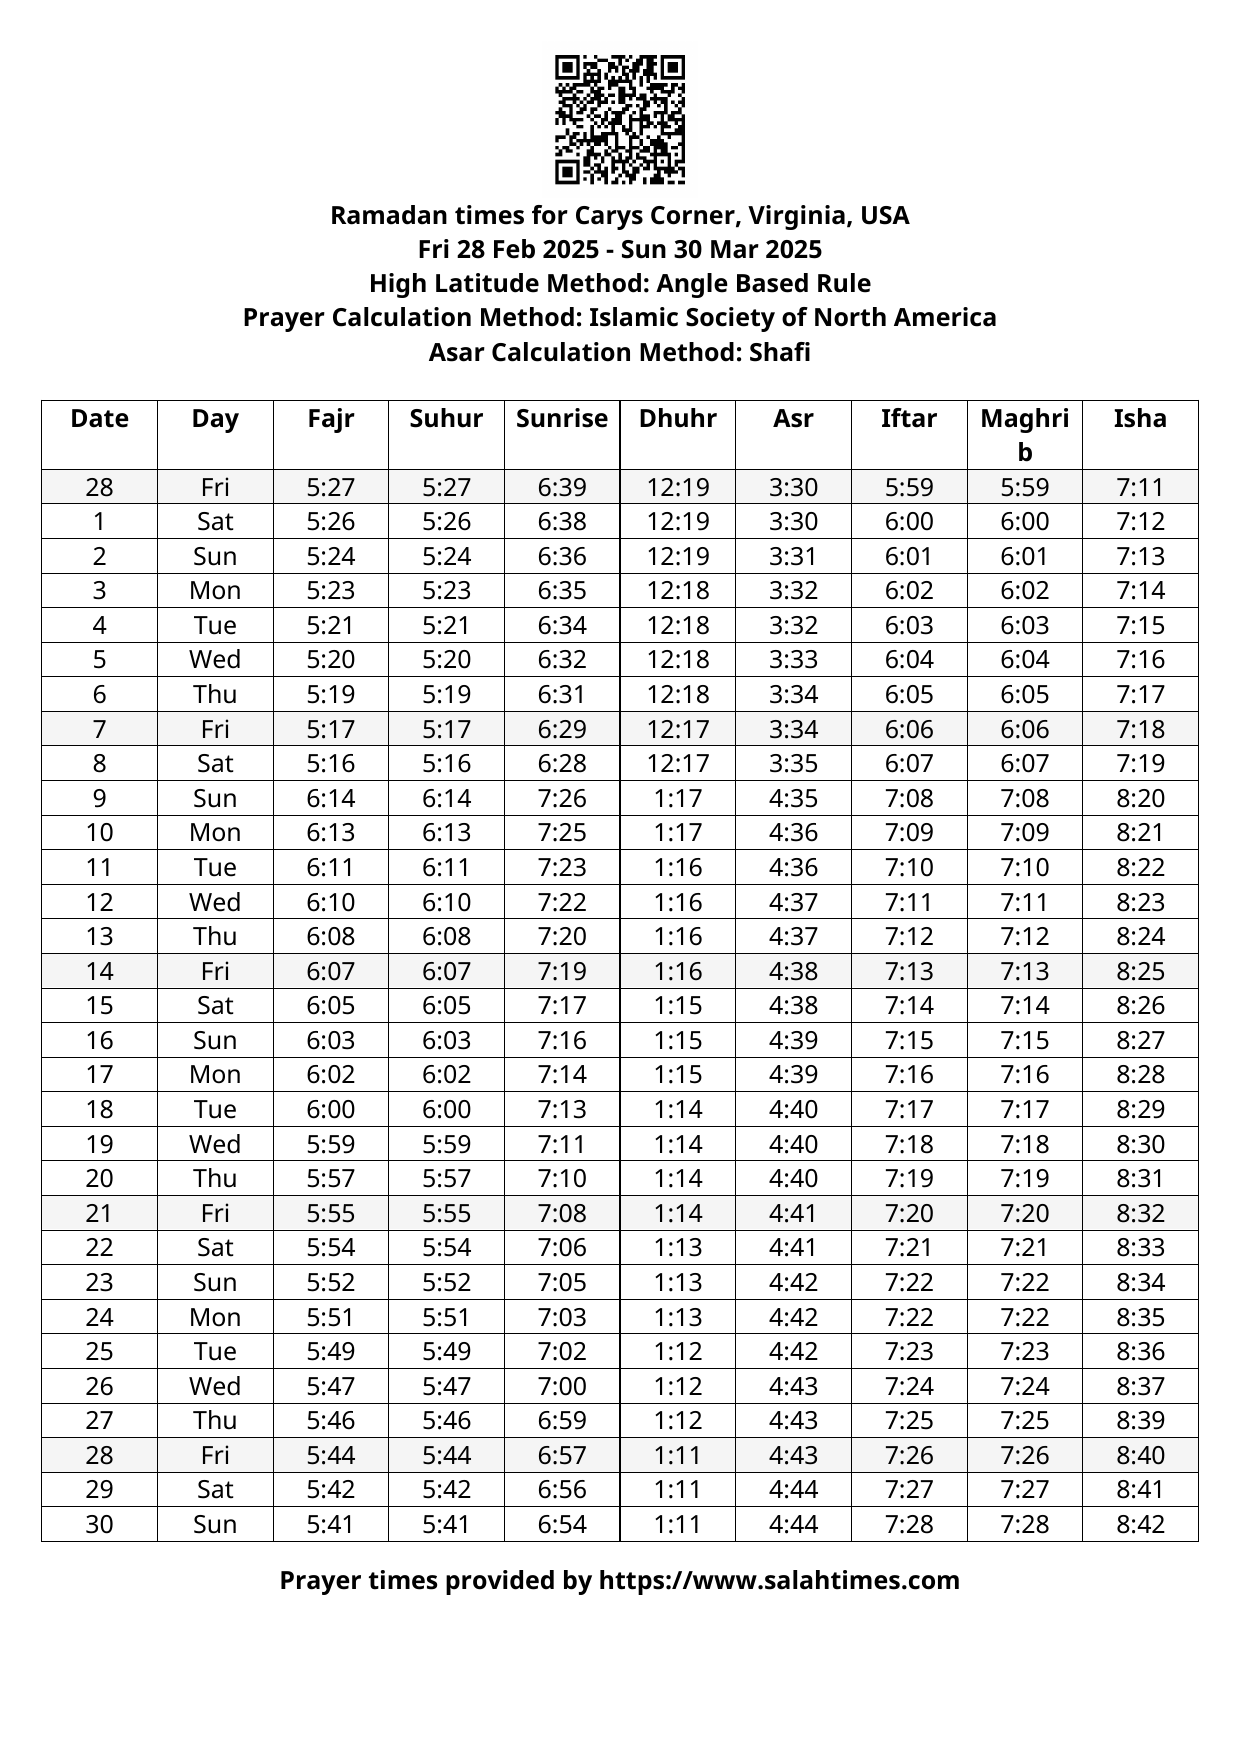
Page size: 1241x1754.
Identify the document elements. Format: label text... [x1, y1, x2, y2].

table_cell 1:13 [621, 1300, 735, 1333]
text Ramadan times for Carys Corner, Virginia, USA [42, 198, 1198, 232]
table_cell 7:20 [505, 919, 619, 953]
table_cell Sun [158, 539, 273, 572]
table_cell 6:57 [505, 1438, 619, 1472]
table_cell Sat [158, 504, 273, 538]
table_cell 8:28 [1083, 1058, 1198, 1091]
table_cell 1:16 [621, 885, 735, 918]
table_cell Wed [158, 1369, 273, 1402]
table_cell 7:08 [852, 781, 967, 814]
table_cell 28 [42, 470, 157, 503]
table_cell 7:24 [852, 1369, 967, 1402]
table_cell 7:11 [505, 1127, 619, 1160]
table_cell 3:30 [736, 504, 851, 538]
table_cell 6:10 [389, 885, 504, 918]
table_cell 6:39 [505, 470, 619, 503]
table_cell 4:42 [736, 1334, 851, 1368]
table_cell 4:36 [736, 816, 851, 849]
table_cell 4:37 [736, 919, 851, 953]
table_cell 4:43 [736, 1369, 851, 1402]
table_cell 8:26 [1083, 989, 1198, 1022]
table_cell 5:44 [389, 1438, 504, 1472]
table_cell 24 [42, 1300, 157, 1333]
table_cell 7:15 [852, 1023, 967, 1057]
table_cell 5:54 [274, 1231, 388, 1264]
table_cell 7:12 [1083, 504, 1198, 538]
table_cell 6:04 [852, 643, 967, 676]
table_cell 1:13 [621, 1231, 735, 1264]
table_cell 7:10 [505, 1161, 619, 1195]
table_cell 1:16 [621, 850, 735, 884]
table_cell 1:11 [621, 1438, 735, 1472]
table_cell 1:15 [621, 1058, 735, 1091]
table_cell 3:31 [736, 539, 851, 572]
table_cell 6:03 [852, 608, 967, 642]
table_cell 15 [42, 989, 157, 1022]
text Fri 28 Feb 2025 - Sun 30 Mar 2025 [42, 232, 1198, 266]
table_cell 7:16 [968, 1058, 1082, 1091]
table_cell 5:21 [274, 608, 388, 642]
table_cell 7:09 [968, 816, 1082, 849]
table_cell 8:35 [1083, 1300, 1198, 1333]
table_cell 5:59 [852, 470, 967, 503]
table_cell 1:17 [621, 816, 735, 849]
table_cell 6:05 [389, 989, 504, 1022]
table_cell 8:29 [1083, 1092, 1198, 1126]
table_cell 6:02 [968, 574, 1082, 607]
table_cell 7:10 [968, 850, 1082, 884]
table_cell 7:14 [968, 989, 1082, 1022]
table_cell 5:59 [274, 1127, 388, 1160]
picture [542, 41, 699, 198]
table_cell 7:17 [852, 1092, 967, 1126]
table_cell 25 [42, 1334, 157, 1368]
table_cell Fri [158, 712, 273, 745]
table_cell 12:18 [621, 643, 735, 676]
table_cell 5:17 [389, 712, 504, 745]
table_cell 6:06 [852, 712, 967, 745]
table_cell 2 [42, 539, 157, 572]
table_cell 6:13 [389, 816, 504, 849]
table_cell 3:34 [736, 677, 851, 711]
table_cell 7:05 [505, 1265, 619, 1299]
table_cell 5:27 [389, 470, 504, 503]
table_cell 6:31 [505, 677, 619, 711]
table_cell 14 [42, 954, 157, 987]
table_cell 5:23 [389, 574, 504, 607]
table_cell 3 [42, 574, 157, 607]
table_cell 21 [42, 1196, 157, 1229]
table_cell 8:25 [1083, 954, 1198, 987]
table_cell 5:24 [389, 539, 504, 572]
table_cell 7:16 [852, 1058, 967, 1091]
table_cell Wed [158, 1127, 273, 1160]
table_cell 7:16 [1083, 643, 1198, 676]
table_cell 8:24 [1083, 919, 1198, 953]
table_cell 8:27 [1083, 1023, 1198, 1057]
table_cell 7:08 [968, 781, 1082, 814]
table_cell 6:56 [505, 1473, 619, 1506]
table_cell Sun [158, 1023, 273, 1057]
table_header Suhur [389, 401, 504, 469]
table_cell 7:26 [968, 1438, 1082, 1472]
table_cell 5 [42, 643, 157, 676]
table_cell 5:47 [389, 1369, 504, 1402]
table_cell 6:08 [274, 919, 388, 953]
table_cell 7:13 [852, 954, 967, 987]
table_cell 7:23 [968, 1334, 1082, 1368]
table_cell 26 [42, 1369, 157, 1402]
table_cell 6 [42, 677, 157, 711]
table_cell 8:34 [1083, 1265, 1198, 1299]
table_cell Mon [158, 574, 273, 607]
table_cell 6:02 [852, 574, 967, 607]
table_cell 5:21 [389, 608, 504, 642]
table_cell 6:07 [852, 746, 967, 780]
table_cell 4:40 [736, 1127, 851, 1160]
table_cell 7:21 [968, 1231, 1082, 1264]
table_cell 4:44 [736, 1507, 851, 1541]
table_cell 5:59 [389, 1127, 504, 1160]
table_cell Sat [158, 1231, 273, 1264]
table_cell Wed [158, 885, 273, 918]
table_cell 7:00 [505, 1369, 619, 1402]
table_cell Fri [158, 1196, 273, 1229]
table_cell 6:54 [505, 1507, 619, 1541]
table_cell 1:16 [621, 954, 735, 987]
table_cell 7:15 [1083, 608, 1198, 642]
table_cell 7:12 [852, 919, 967, 953]
table_cell 6:32 [505, 643, 619, 676]
table_cell 5:57 [274, 1161, 388, 1195]
table_cell 5:44 [274, 1438, 388, 1472]
table_cell 3:33 [736, 643, 851, 676]
table_cell 5:46 [274, 1404, 388, 1437]
table_cell 5:19 [274, 677, 388, 711]
text Asar Calculation Method: Shafi [42, 334, 1198, 368]
table_cell 6:28 [505, 746, 619, 780]
table_header Isha [1083, 401, 1198, 469]
table_cell 7:25 [852, 1404, 967, 1437]
table_cell 7:13 [968, 954, 1082, 987]
table_cell Fri [158, 470, 273, 503]
table_cell 3:35 [736, 746, 851, 780]
table_cell 7:25 [968, 1404, 1082, 1437]
table_cell Tue [158, 1092, 273, 1126]
table_cell 8:42 [1083, 1507, 1198, 1541]
table_cell 6:11 [389, 850, 504, 884]
table_cell 5:51 [389, 1300, 504, 1333]
table_cell 7:14 [505, 1058, 619, 1091]
table_cell 5:27 [274, 470, 388, 503]
table_cell 7:27 [968, 1473, 1082, 1506]
table_cell 7:15 [968, 1023, 1082, 1057]
table_cell 6:07 [274, 954, 388, 987]
table_cell 8:36 [1083, 1334, 1198, 1368]
table_cell 7:27 [852, 1473, 967, 1506]
table_cell 6:05 [274, 989, 388, 1022]
table_cell 19 [42, 1127, 157, 1160]
table_cell 17 [42, 1058, 157, 1091]
table_cell Sat [158, 746, 273, 780]
table_cell 6:35 [505, 574, 619, 607]
table_cell 5:42 [274, 1473, 388, 1506]
table_cell 7:02 [505, 1334, 619, 1368]
table_cell 5:41 [274, 1507, 388, 1541]
table_cell 6:02 [274, 1058, 388, 1091]
table_cell 6:59 [505, 1404, 619, 1437]
table_cell 6:10 [274, 885, 388, 918]
table_cell 3:32 [736, 608, 851, 642]
table_cell 5:47 [274, 1369, 388, 1402]
table_cell 7:23 [852, 1334, 967, 1368]
table_cell 7:09 [852, 816, 967, 849]
table_cell Thu [158, 919, 273, 953]
table_cell 7:19 [852, 1161, 967, 1195]
table_cell 5:41 [389, 1507, 504, 1541]
table_cell 12:18 [621, 677, 735, 711]
table_cell 5:26 [274, 504, 388, 538]
table_header Fajr [274, 401, 388, 469]
table_cell 7:26 [852, 1438, 967, 1472]
table_cell Tue [158, 1334, 273, 1368]
table_cell 4:41 [736, 1196, 851, 1229]
table_cell 7:22 [968, 1300, 1082, 1333]
table_cell 1:12 [621, 1369, 735, 1402]
table_cell 7:28 [968, 1507, 1082, 1541]
table_cell 8:39 [1083, 1404, 1198, 1437]
table_cell 8:32 [1083, 1196, 1198, 1229]
table_cell 5:19 [389, 677, 504, 711]
table_cell 4:43 [736, 1438, 851, 1472]
table_cell Sat [158, 1473, 273, 1506]
table_cell 5:52 [389, 1265, 504, 1299]
table_cell 12:19 [621, 539, 735, 572]
table_cell 1:15 [621, 1023, 735, 1057]
table_cell 6:03 [968, 608, 1082, 642]
table_cell 7:14 [852, 989, 967, 1022]
table_cell 7:18 [1083, 712, 1198, 745]
table_cell 7 [42, 712, 157, 745]
table_cell 8:41 [1083, 1473, 1198, 1506]
table_cell 7:19 [505, 954, 619, 987]
table_cell 6:02 [389, 1058, 504, 1091]
table_cell 6:29 [505, 712, 619, 745]
table_cell 6:01 [968, 539, 1082, 572]
table_cell Tue [158, 850, 273, 884]
table_cell 6:13 [274, 816, 388, 849]
table_cell 5:55 [274, 1196, 388, 1229]
table_cell 13 [42, 919, 157, 953]
table_cell 1:12 [621, 1334, 735, 1368]
table_cell 5:23 [274, 574, 388, 607]
table_cell 20 [42, 1161, 157, 1195]
table_cell 6:00 [274, 1092, 388, 1126]
table_cell 18 [42, 1092, 157, 1126]
table_cell 5:51 [274, 1300, 388, 1333]
table_cell Mon [158, 1058, 273, 1091]
table_cell 5:57 [389, 1161, 504, 1195]
table_cell 4 [42, 608, 157, 642]
table_cell 1:14 [621, 1092, 735, 1126]
table_cell 12:19 [621, 470, 735, 503]
table_cell 7:16 [505, 1023, 619, 1057]
table_cell 12:17 [621, 712, 735, 745]
table_cell 8:23 [1083, 885, 1198, 918]
table_cell 7:28 [852, 1507, 967, 1541]
table_cell 5:49 [274, 1334, 388, 1368]
table_cell 6:38 [505, 504, 619, 538]
table_header Dhuhr [621, 401, 735, 469]
table_cell 7:22 [968, 1265, 1082, 1299]
table_cell 6:07 [389, 954, 504, 987]
table_cell 7:19 [968, 1161, 1082, 1195]
table_cell 6:11 [274, 850, 388, 884]
table_cell 5:26 [389, 504, 504, 538]
table_cell 28 [42, 1438, 157, 1472]
table_cell Tue [158, 608, 273, 642]
table_cell 12 [42, 885, 157, 918]
table_cell 7:12 [968, 919, 1082, 953]
table_cell 5:16 [274, 746, 388, 780]
table_cell 23 [42, 1265, 157, 1299]
table_cell 6:00 [968, 504, 1082, 538]
table_cell Sun [158, 1265, 273, 1299]
table_cell 8:31 [1083, 1161, 1198, 1195]
table_cell 1:11 [621, 1507, 735, 1541]
table_cell 12:17 [621, 746, 735, 780]
table_cell 4:40 [736, 1092, 851, 1126]
table_cell Fri [158, 1438, 273, 1472]
table_cell 8:37 [1083, 1369, 1198, 1402]
table_cell 7:22 [852, 1300, 967, 1333]
table_cell 5:20 [274, 643, 388, 676]
table_cell Sat [158, 989, 273, 1022]
table_cell Wed [158, 643, 273, 676]
table_cell 3:32 [736, 574, 851, 607]
table_cell 7:11 [1083, 470, 1198, 503]
table_cell 12:19 [621, 504, 735, 538]
table_header Sunrise [505, 401, 619, 469]
table_cell 7:22 [852, 1265, 967, 1299]
table_cell 12:18 [621, 608, 735, 642]
table_cell 6:08 [389, 919, 504, 953]
table_cell Fri [158, 954, 273, 987]
table_cell 5:16 [389, 746, 504, 780]
table_cell Sun [158, 1507, 273, 1541]
table_cell 8 [42, 746, 157, 780]
table_cell 6:07 [968, 746, 1082, 780]
table_cell 4:41 [736, 1231, 851, 1264]
table_cell 8:33 [1083, 1231, 1198, 1264]
table_header Date [42, 401, 157, 469]
table_cell 7:13 [505, 1092, 619, 1126]
table_cell 5:52 [274, 1265, 388, 1299]
table_cell 8:30 [1083, 1127, 1198, 1160]
table_cell 10 [42, 816, 157, 849]
table_cell 5:46 [389, 1404, 504, 1437]
table_cell 1:16 [621, 919, 735, 953]
table_cell 8:21 [1083, 816, 1198, 849]
table_cell Thu [158, 1161, 273, 1195]
table_cell 7:19 [1083, 746, 1198, 780]
table_cell 1 [42, 504, 157, 538]
table_header Iftar [852, 401, 967, 469]
text High Latitude Method: Angle Based Rule [42, 266, 1198, 300]
table_header Day [158, 401, 273, 469]
table_cell 5:54 [389, 1231, 504, 1264]
table_cell 6:14 [389, 781, 504, 814]
table_cell 7:03 [505, 1300, 619, 1333]
table_cell 4:44 [736, 1473, 851, 1506]
table_cell 7:14 [1083, 574, 1198, 607]
table_cell 5:20 [389, 643, 504, 676]
table_cell 7:11 [852, 885, 967, 918]
table_cell 3:34 [736, 712, 851, 745]
table_cell 8:22 [1083, 850, 1198, 884]
text Prayer times provided by https://www.salahtimes.com [42, 1563, 1198, 1597]
table_cell 4:36 [736, 850, 851, 884]
table_cell 7:25 [505, 816, 619, 849]
table_cell 6:01 [852, 539, 967, 572]
table_cell 5:42 [389, 1473, 504, 1506]
table_cell 3:30 [736, 470, 851, 503]
table_cell Mon [158, 816, 273, 849]
table_cell 7:23 [505, 850, 619, 884]
table_cell 6:03 [389, 1023, 504, 1057]
table_cell 7:06 [505, 1231, 619, 1264]
table_cell 7:17 [968, 1092, 1082, 1126]
table_cell 7:21 [852, 1231, 967, 1264]
table_cell 1:11 [621, 1473, 735, 1506]
table_cell 16 [42, 1023, 157, 1057]
table_cell 7:13 [1083, 539, 1198, 572]
table_cell 22 [42, 1231, 157, 1264]
table_cell 4:39 [736, 1023, 851, 1057]
table_cell 8:40 [1083, 1438, 1198, 1472]
table_cell 4:40 [736, 1161, 851, 1195]
table_cell 6:36 [505, 539, 619, 572]
table_cell 4:35 [736, 781, 851, 814]
table_cell 7:24 [968, 1369, 1082, 1402]
table_cell 1:12 [621, 1404, 735, 1437]
table_cell 11 [42, 850, 157, 884]
table_cell 6:06 [968, 712, 1082, 745]
table_cell 6:00 [389, 1092, 504, 1126]
table_cell 5:55 [389, 1196, 504, 1229]
table_header Maghrib [968, 401, 1082, 469]
table_cell 7:10 [852, 850, 967, 884]
table_cell 6:00 [852, 504, 967, 538]
table_cell 7:17 [1083, 677, 1198, 711]
table_cell 1:14 [621, 1127, 735, 1160]
table_cell 1:15 [621, 989, 735, 1022]
table_cell 29 [42, 1473, 157, 1506]
table_cell 7:18 [968, 1127, 1082, 1160]
table_cell 7:20 [968, 1196, 1082, 1229]
table_cell Sun [158, 781, 273, 814]
text Prayer Calculation Method: Islamic Society of North America [42, 300, 1198, 334]
table_cell 4:37 [736, 885, 851, 918]
table_cell 7:17 [505, 989, 619, 1022]
table_cell 1:14 [621, 1161, 735, 1195]
table_cell 5:24 [274, 539, 388, 572]
table_cell 4:42 [736, 1265, 851, 1299]
table_cell 7:08 [505, 1196, 619, 1229]
table_cell Thu [158, 1404, 273, 1437]
table_cell 4:39 [736, 1058, 851, 1091]
table_cell 6:05 [968, 677, 1082, 711]
table_cell 7:20 [852, 1196, 967, 1229]
table_cell 4:42 [736, 1300, 851, 1333]
table_cell 7:22 [505, 885, 619, 918]
table_cell 7:18 [852, 1127, 967, 1160]
table_cell 1:14 [621, 1196, 735, 1229]
table_cell 27 [42, 1404, 157, 1437]
table_cell 12:18 [621, 574, 735, 607]
table_cell 6:03 [274, 1023, 388, 1057]
table_cell 6:14 [274, 781, 388, 814]
table_cell 1:17 [621, 781, 735, 814]
table_cell 4:38 [736, 989, 851, 1022]
table_cell 7:11 [968, 885, 1082, 918]
table_cell 6:05 [852, 677, 967, 711]
table_cell 6:34 [505, 608, 619, 642]
table_cell 1:13 [621, 1265, 735, 1299]
table_cell 6:04 [968, 643, 1082, 676]
table_cell 30 [42, 1507, 157, 1541]
table_cell Thu [158, 677, 273, 711]
table_cell 8:20 [1083, 781, 1198, 814]
table_cell 4:38 [736, 954, 851, 987]
table_cell 9 [42, 781, 157, 814]
table_cell 5:49 [389, 1334, 504, 1368]
table_cell 7:26 [505, 781, 619, 814]
table_cell 4:43 [736, 1404, 851, 1437]
table_cell Mon [158, 1300, 273, 1333]
table_header Asr [736, 401, 851, 469]
table_cell 5:59 [968, 470, 1082, 503]
table_cell 5:17 [274, 712, 388, 745]
